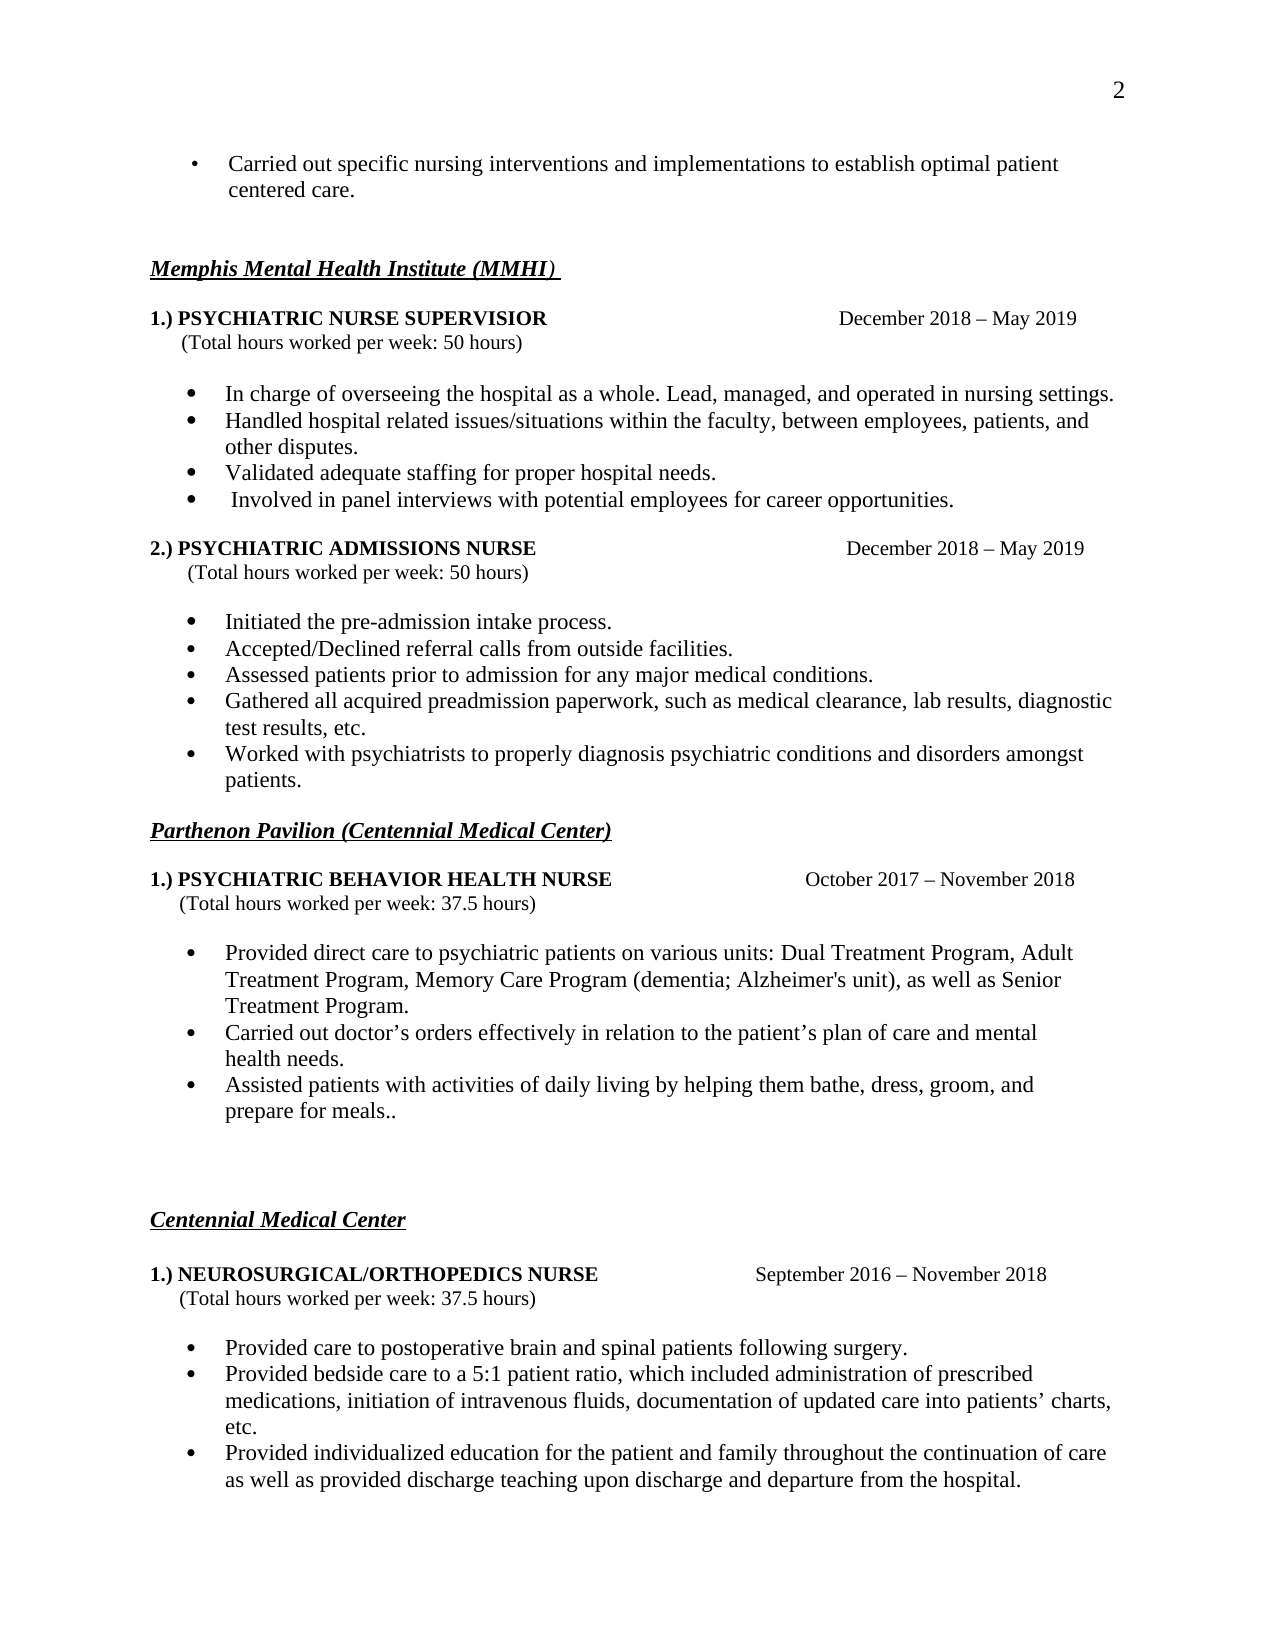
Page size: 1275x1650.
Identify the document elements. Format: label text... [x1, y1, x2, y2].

text 2.) PSYCHIATRIC ADMISSIONS NURSE December 2018 – May 2019 [150, 536, 1125, 560]
list Initiated the pre-admission intake process. [187, 608, 1125, 635]
list Provided direct care to psychiatric patients on various units: Dual Treatment Program, Adult Treatment Program, Memory Care Program (dementia; Alzheimer's unit), as well as Senior Treatment Program. [187, 939, 1125, 1018]
list Validated adequate staffing for proper hospital needs. [187, 459, 1125, 486]
list Assessed patients prior to admission for any major medical conditions. [187, 661, 1125, 687]
list Worked with psychiatrists to properly diagnosis psychiatric conditions and disorders amongst patients. [187, 740, 1125, 793]
text (Total hours worked per week: 37.5 hours) [150, 891, 1125, 915]
text Memphis Mental Health Institute (MMHI) [150, 255, 1125, 282]
text (Total hours worked per week: 50 hours) [150, 330, 1125, 354]
list Provided individualized education for the patient and family throughout the continuation of care as well as provided discharge teaching upon discharge and departure from the hospital. [187, 1439, 1125, 1492]
text (Total hours worked per week: 37.5 hours) [150, 1286, 1125, 1310]
text 1.) PSYCHIATRIC NURSE SUPERVISIOR December 2018 – May 2019 [150, 306, 1125, 330]
list Involved in panel interviews with potential employees for career opportunities. [187, 486, 1125, 512]
list Provided bedside care to a 5:1 patient ratio, which included administration of prescribed medications, initiation of intravenous fluids, documentation of updated care into patients’ charts, etc. [187, 1360, 1125, 1439]
text Parthenon Pavilion (Centennial Medical Center) [150, 817, 1125, 843]
text Centennial Medical Center [150, 1206, 1100, 1233]
list Accepted/Declined referral calls from outside facilities. [187, 635, 1125, 661]
list Provided care to postoperative brain and spinal patients following surgery. [187, 1334, 1125, 1360]
text 1.) PSYCHIATRIC BEHAVIOR HEALTH NURSE October 2017 – November 2018 [150, 867, 1125, 891]
list Assisted patients with activities of daily living by helping them bathe, dress, groom, and prepare for meals.. [187, 1071, 1100, 1124]
list Handled hospital related issues/situations within the faculty, between employees, patients, and other disputes. [187, 407, 1125, 459]
text (Total hours worked per week: 50 hours) [150, 560, 1125, 584]
list Carried out doctor’s orders effectively in relation to the patient’s plan of care and mental health needs. [187, 1018, 1100, 1071]
list Carried out specific nursing interventions and implementations to establish optimal patient centered care. [191, 150, 1125, 203]
list Gathered all acquired preadmission paperwork, such as medical clearance, lab results, diagnostic test results, etc. [187, 687, 1125, 740]
text 1.) NEUROSURGICAL/ORTHOPEDICS NURSE September 2016 – November 2018 [150, 1262, 1125, 1286]
list In charge of overseeing the hospital as a whole. Lead, managed, and operated in nursing settings. [187, 380, 1125, 407]
